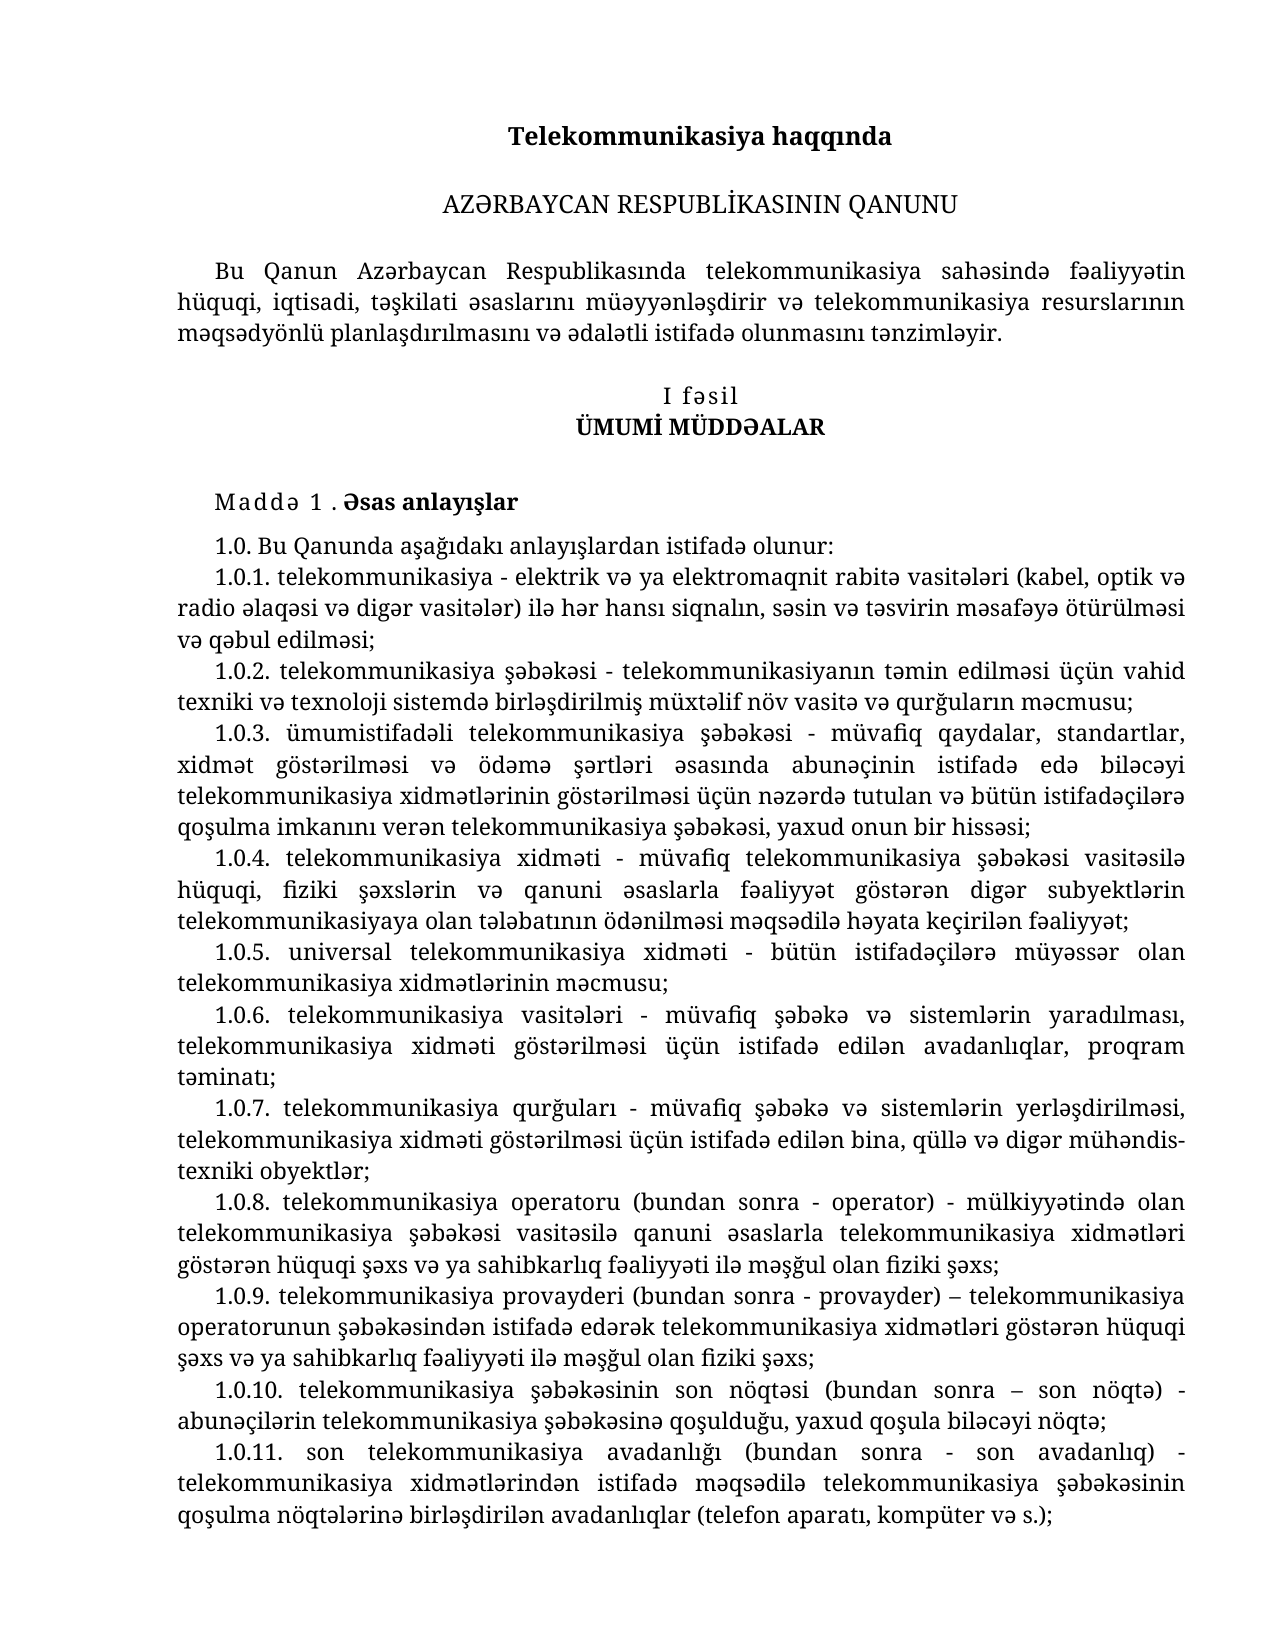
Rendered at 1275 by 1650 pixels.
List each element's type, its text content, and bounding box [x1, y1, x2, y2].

text 1.0.11. son telekommunikasiya avadanlığı (bundan sonra - son avadanlıq) - telekommunikasiya xidmətlərindən istifadə məqsədilə telekommunikasiya şəbəkəsinin qoşulma nöqtələrinə birləşdirilən avadanlıqlar (telefon aparatı, kompüter və s.); [177, 1436, 1186, 1530]
text 1.0.8. telekommunikasiya operatoru (bundan sonra - operator) - mülkiyyətində olan telekommunikasiya şəbəkəsi vasitəsilə qanuni əsaslarla telekommunikasiya xidmətləri göstərən hüquqi şəxs və ya sahibkarlıq fəaliyyəti ilə məşğul olan fiziki şəxs; [177, 1186, 1186, 1280]
text 1.0.2. telekommunikasiya şəbəkəsi - telekommunikasiyanın təmin edilməsi üçün vahid texniki və texnoloji sistemdə birləşdirilmiş müxtəlif növ vasitə və qurğuların məcmusu; [177, 655, 1186, 717]
text I fəsil [177, 380, 1186, 411]
text 1.0.7. telekommunikasiya qurğuları - müvafiq şəbəkə və sistemlərin yerləşdirilməsi, telekommunikasiya xidməti göstərilməsi üçün istifadə edilən bina, qüllə və digər mühəndis-texniki obyektlər; [177, 1092, 1186, 1186]
text 1.0.9. telekommunikasiya provayderi (bundan sonra - provayder) – telekommunikasiya operatorunun şəbəkəsindən istifadə edərək telekommunikasiya xidmətləri göstərən hüquqi şəxs və ya sahibkarlıq fəaliyyəti ilə məşğul olan fiziki şəxs; [177, 1280, 1186, 1373]
text ÜMUMİ MÜDDƏALAR [177, 411, 1186, 442]
text Maddə 1 . Əsas anlayışlar [177, 486, 1186, 517]
text 1.0.1. telekommunikasiya - elektrik və ya elektromaqnit rabitə vasitələri (kabel, optik və radio əlaqəsi və digər vasitələr) ilə hər hansı siqnalın, səsin və təsvirin məsafəyə ötürülməsi və qəbul edilməsi; [177, 561, 1186, 655]
text Telekommunikasiya haqqında [177, 118, 1186, 153]
text 1.0.5. universal telekommunikasiya xidməti - bütün istifadəçilərə müyəssər olan telekommunikasiya xidmətlərinin məcmusu; [177, 936, 1186, 998]
text AZƏRBAYCAN RESPUBLİKASININ QANUNU [177, 187, 1186, 221]
text 1.0.6. telekommunikasiya vasitələri - müvafiq şəbəkə və sistemlərin yaradılması, telekommunikasiya xidməti göstərilməsi üçün istifadə edilən avadanlıqlar, proqram təminatı; [177, 998, 1186, 1092]
text 1.0.10. telekommunikasiya şəbəkəsinin son nöqtəsi (bundan sonra – son nöqtə) - abunəçilərin telekommunikasiya şəbəkəsinə qoşulduğu, yaxud qoşula biləcəyi nöqtə; [177, 1373, 1186, 1436]
text 1.0.3. ümumistifadəli telekommunikasiya şəbəkəsi - müvafiq qaydalar, standartlar, xidmət göstərilməsi və ödəmə şərtləri əsasında abunəçinin istifadə edə biləcəyi telekommunikasiya xidmətlərinin göstərilməsi üçün nəzərdə tutulan və bütün istifadəçilərə qoşulma imkanını verən telekommunikasiya şəbəkəsi, yaxud onun bir hissəsi; [177, 717, 1186, 842]
text 1.0.4. telekommunikasiya xidməti - müvafiq telekommunikasiya şəbəkəsi vasitəsilə hüquqi, fiziki şəxslərin və qanuni əsaslarla fəaliyyət göstərən digər subyektlərin telekommunikasiyaya olan tələbatının ödənilməsi məqsədilə həyata keçirilən fəaliyyət; [177, 842, 1186, 936]
text 1.0. Bu Qanunda aşağıdakı anlayışlardan istifadə olunur: [177, 530, 1186, 561]
text Bu Qanun Azərbaycan Respublikasında telekommunikasiya sahəsində fəaliyyətin hüquqi, iqtisadi, təşkilati əsaslarını müəyyənləşdirir və telekommunikasiya resurslarının məqsədyönlü planlaşdırılmasını və ədalətli istifadə olunmasını tənzimləyir. [177, 255, 1186, 348]
